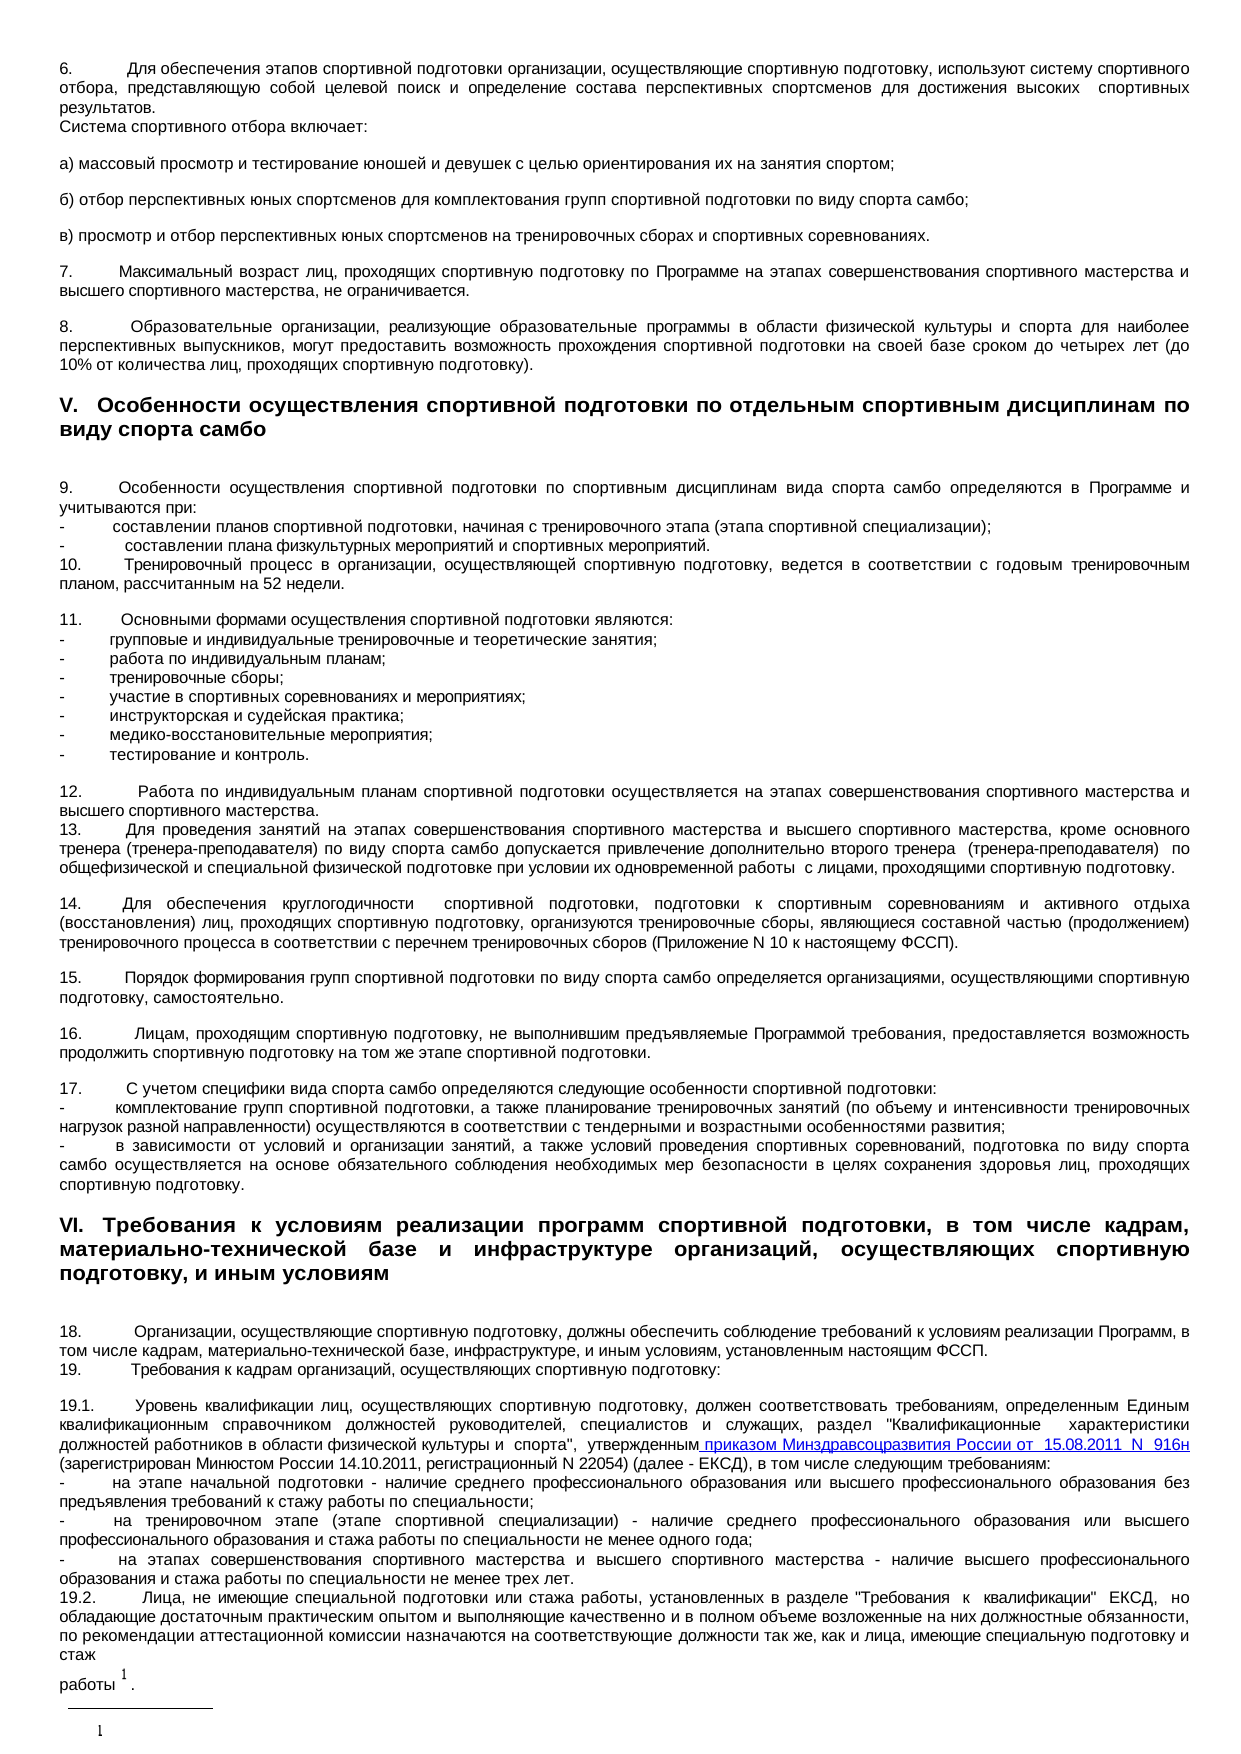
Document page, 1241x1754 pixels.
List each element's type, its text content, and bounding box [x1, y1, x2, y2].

list Образовательные организации, реализующие образовательные программы в области физической культуры и спорта для наиболее перспективных выпускников, могут предоставить возможность прохождения спортивной подготовки на своей базе сроком до четырех лет (до 10% от количества лиц, проходящих спортивную подготовку). [59, 317, 1190, 374]
list Требования к кадрам организаций, осуществляющих спортивную подготовку: [59, 1360, 1190, 1379]
list в зависимости от условий и организации занятий, а также условий проведения спортивных соревнований, подготовка по виду спорта самбо осуществляется на основе обязательного соблюдения необходимых мер безопасности в целях сохранения здоровья лиц, проходящих спортивную подготовку. [59, 1136, 1190, 1193]
picture [98, 1725, 102, 1736]
list Лица, не имеющие специальной подготовки или стажа работы, установленных в разделе "Требования к квалификации" ЕКСД, но обладающие достаточным практическим опытом и выполняющие качественно и в полном объеме возложенные на них должностные обязанности, по рекомендации аттестационной комиссии назначаются на соответствующие должности так же, как и лица, имеющие специальную подготовку и стаж [59, 1588, 1190, 1664]
list участие в спортивных соревнованиях и мероприятиях; [59, 687, 1190, 706]
list работа по индивидуальным планам; [59, 648, 1190, 668]
list групповые и индивидуальные тренировочные и теоретические занятия; [59, 629, 1190, 648]
text б) отбор перспективных юных спортсменов для комплектования групп спортивной подготовки по виду спорта самбо; [59, 190, 1190, 209]
list инструкторская и судейская практика; [59, 706, 1190, 725]
list Организации, осуществляющие спортивную подготовку, должны обеспечить соблюдение требований к условиям реализации Программ, в том числе кадрам, материально-технической базе, инфраструктуре, и иным условиям, установленным настоящим ФССП. [59, 1322, 1190, 1360]
list комплектование групп спортивной подготовки, а также планирование тренировочных занятий (по объему и интенсивности тренировочных нагрузок разной направленности) осуществляются в соответствии с тендерными и возрастными особенностями развития; [59, 1098, 1190, 1136]
list Максимальный возраст лиц, проходящих спортивную подготовку по Программе на этапах совершенствования спортивного мастерства и высшего спортивного мастерства, не ограничивается. [59, 262, 1190, 300]
list Тренировочный процесс в организации, осуществляющей спортивную подготовку, ведется в соответствии с годовым тренировочным планом, рассчитанным на 52 недели. [59, 555, 1190, 593]
list Порядок формирования групп спортивной подготовки по виду спорта самбо определяется организациями, осуществляющими спортивную подготовку, самостоятельно. [59, 968, 1190, 1007]
list Лицам, проходящим спортивную подготовку, не выполнившим предъявляемые Программой требования, предоставляется возможность продолжить спортивную подготовку на том же этапе спортивной подготовки. [59, 1023, 1190, 1062]
list на тренировочном этапе (этапе спортивной специализации) - наличие среднего профессионального образования или высшего профессионального образования и стажа работы по специальности не менее одного года; [59, 1511, 1190, 1549]
list составлении планов спортивной подготовки, начиная с тренировочного этапа (этапа спортивной специализации); [59, 517, 1190, 536]
subtitle Требования к условиям реализации программ спортивной подготовки, в том числе кадрам, материально-технической базе и инфраструктуре организаций, осуществляющих спортивную подготовку, и иным условиям [59, 1213, 1190, 1284]
picture [120, 1664, 131, 1691]
list Работа по индивидуальным планам спортивной подготовки осуществляется на этапах совершенствования спортивного мастерства и высшего спортивного мастерства. [59, 781, 1190, 820]
list Для обеспечения этапов спортивной подготовки организации, осуществляющие спортивную подготовку, используют систему спортивного отбора, представляющую собой целевой поиск и определение состава перспективных спортсменов для достижения высоких спортивных результатов. [59, 59, 1190, 117]
list медико-восстановительные мероприятия; [59, 725, 1190, 744]
list на этапе начальной подготовки - наличие среднего профессионального образования или высшего профессионального образования без предъявления требований к стажу работы по специальности; [59, 1473, 1190, 1511]
list Для обеспечения круглогодичности спортивной подготовки, подготовки к спортивным соревнованиям и активного отдыха (восстановления) лиц, проходящих спортивную подготовку, организуются тренировочные сборы, являющиеся составной частью (продолжением) тренировочного процесса в соответствии с перечнем тренировочных сборов (Приложение N 10 к настоящему ФССП). [59, 894, 1190, 952]
list тестирование и контроль. [59, 744, 1190, 763]
text работы . [59, 1664, 1190, 1694]
list на этапах совершенствования спортивного мастерства и высшего спортивного мастерства - наличие высшего профессионального образования и стажа работы по специальности не менее трех лет. [59, 1549, 1190, 1588]
list Особенности осуществления спортивной подготовки по спортивным дисциплинам вида спорта самбо определяются в Программе и учитываются при: [59, 478, 1190, 517]
list Основными формами осуществления спортивной подготовки являются: [59, 610, 1190, 629]
text Система спортивного отбора включает: [59, 117, 1190, 136]
text в) просмотр и отбор перспективных юных спортсменов на тренировочных сборах и спортивных соревнованиях. [59, 226, 1190, 245]
subtitle Особенности осуществления спортивной подготовки по отдельным спортивным дисциплинам по виду спорта самбо [59, 393, 1190, 441]
list С учетом специфики вида спорта самбо определяются следующие особенности спортивной подготовки: [59, 1078, 1190, 1098]
text а) массовый просмотр и тестирование юношей и девушек с целью ориентирования их на занятия спортом; [59, 154, 1190, 173]
list Уровень квалификации лиц, осуществляющих спортивную подготовку, должен соответствовать требованиям, определенным Единым квалификационным справочником должностей руководителей, специалистов и служащих, раздел "Квалификационные характеристики должностей работников в области физической культуры и спорта", утвержденным приказом Минздравсоцразвития России от 15.08.2011 N 916н (зарегистрирован Минюстом России 14.10.2011, регистрационный N 22054) (далее - ЕКСД), в том числе следующим требованиям: [59, 1396, 1190, 1473]
list Для проведения занятий на этапах совершенствования спортивного мастерства и высшего спортивного мастерства, кроме основного тренера (тренера-преподавателя) по виду спорта самбо допускается привлечение дополнительно второго тренера (тренера-преподавателя) по общефизической и специальной физической подготовке при условии их одновременной работы с лицами, проходящими спортивную подготовку. [59, 820, 1190, 877]
list тренировочные сборы; [59, 668, 1190, 687]
list составлении плана физкультурных мероприятий и спортивных мероприятий. [59, 536, 1190, 555]
